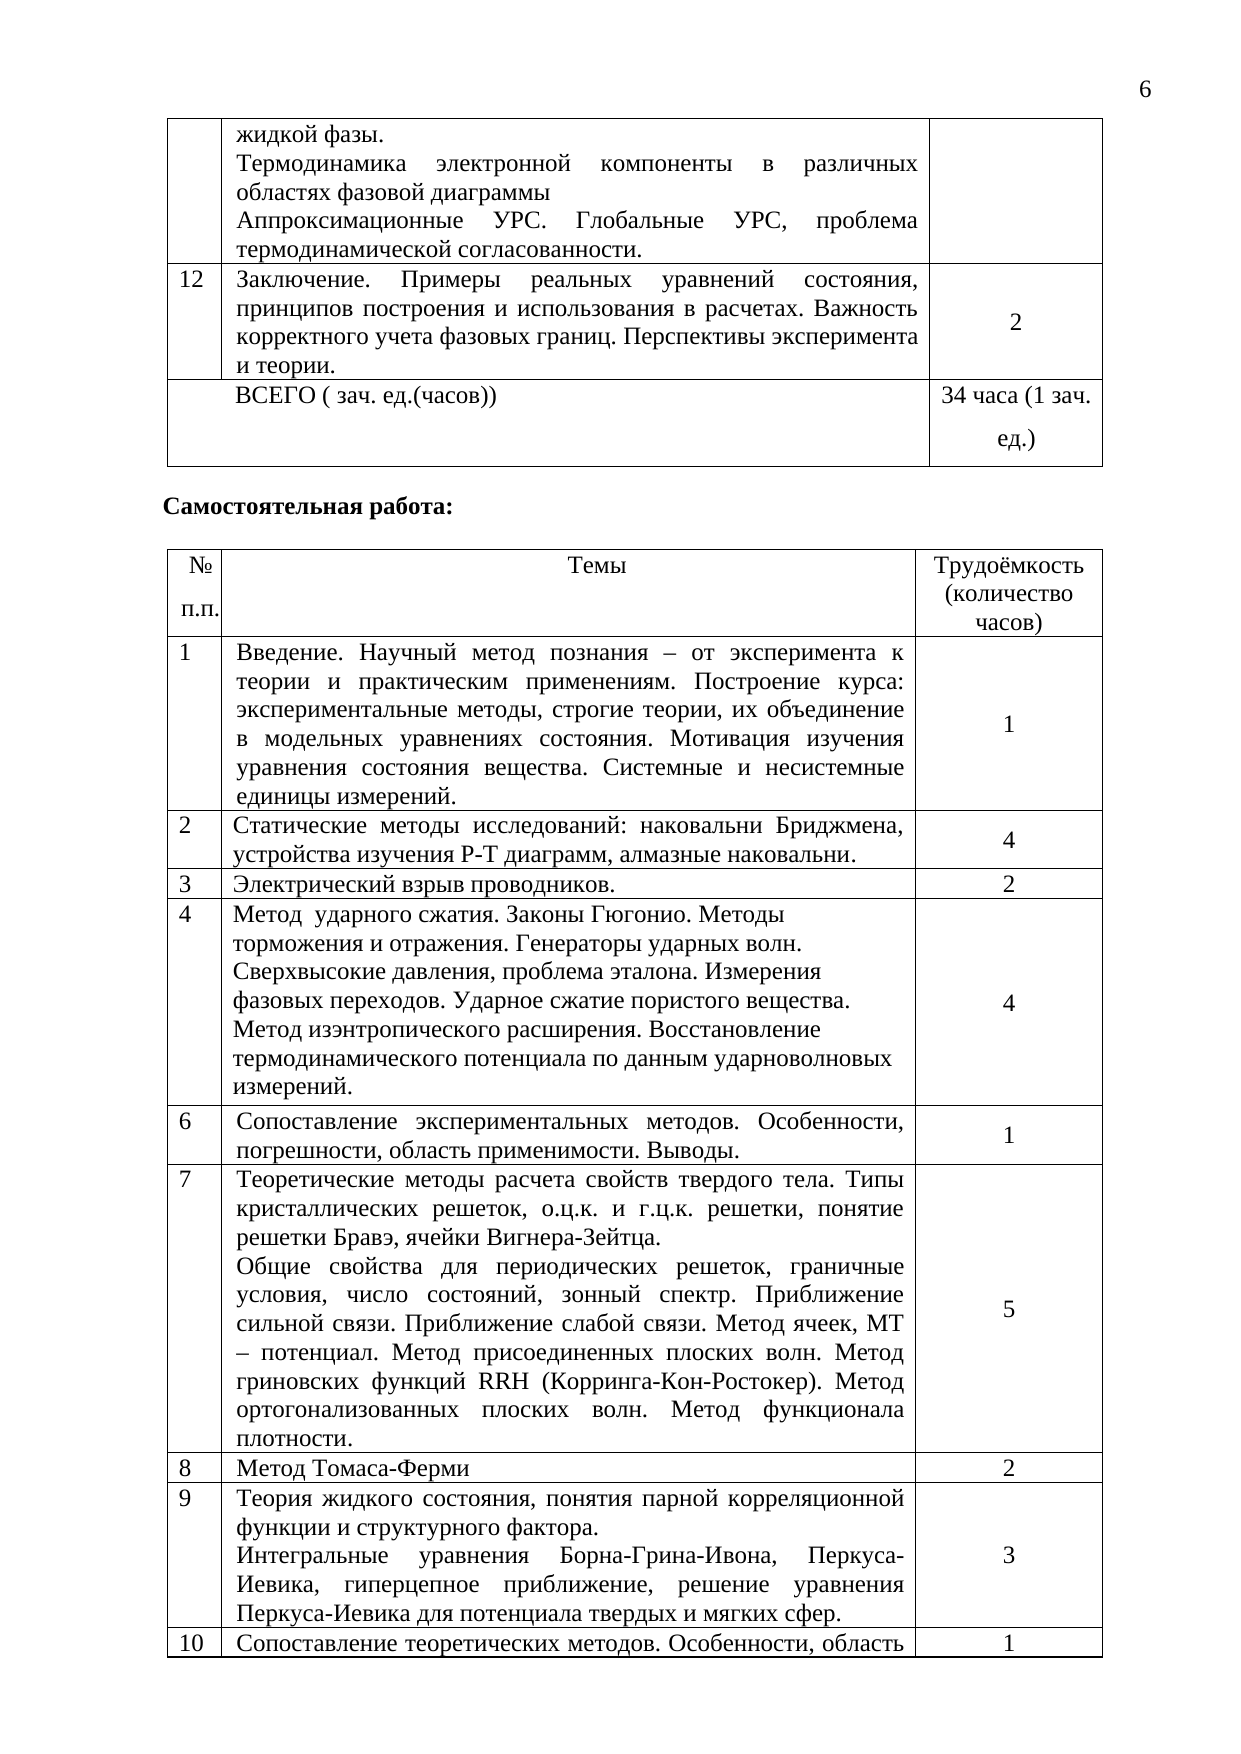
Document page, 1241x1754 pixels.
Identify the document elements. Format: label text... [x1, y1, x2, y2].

table_cell 4 [916, 811, 1102, 868]
table_cell 2 [916, 1453, 1102, 1482]
text Самостоятельная работа: [118, 491, 1152, 520]
table_cell 2 [916, 869, 1102, 898]
table_cell 1 [168, 637, 221, 809]
table_cell 9 [930, 119, 1102, 263]
table_cell 6 [168, 1106, 221, 1163]
table_cell 3 [168, 869, 221, 898]
table_cell 11 [168, 119, 221, 263]
table_cell 2 [930, 264, 1102, 379]
table_cell 10 [168, 1628, 221, 1656]
table_header Трудоёмкость (количество часов) [916, 550, 1102, 636]
table_cell 1 [916, 1106, 1102, 1163]
table_cell 8 [168, 1453, 221, 1482]
table_cell 7 [168, 1165, 221, 1452]
table_cell 34 часа (1 зач. ед.) [930, 380, 1102, 466]
table_cell 1 [916, 1628, 1102, 1656]
table_cell Электрический взрыв проводников. [222, 869, 915, 898]
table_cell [222, 119, 929, 263]
table_cell Теоретические методы расчета свойств твердого тела. Типы кристаллических решеток, о.ц.к. и г.ц.к. решетки, понятие решетки Бравэ, ячейки Вигнера-Зейтца. Общие свойства для периодических решеток, граничные условия, число состояний, зонный спектр. Приближение сильной связи. Приближение слабой связи. Метод ячеек, MT – потенциал. Метод присоединенных плоских волн. Метод гриновских функций RRH (Корринга-Кон-Ростокер). Метод ортогонализованных плоских волн. Метод функционала плотности. [222, 1165, 915, 1452]
table_cell ВСЕГО ( зач. ед.(часов)) [168, 380, 929, 466]
table_cell Статические методы исследований: наковальни Бриджмена, устройства изучения Р-Т диаграмм, алмазные наковальни. [222, 811, 915, 868]
table_cell 4 [916, 899, 1102, 1105]
table_cell Введение. Научный метод познания – от эксперимента к теории и практическим применениям. Построение курса: экспериментальные методы, строгие теории, их объединение в модельных уравнениях состояния. Мотивация изучения уравнения состояния вещества. Системные и несистемные единицы измерений. [222, 637, 915, 809]
table_cell 9 [168, 1483, 221, 1627]
table_cell Метод Томаса-Ферми [222, 1453, 915, 1482]
table_cell Теория жидкого состояния, понятия парной корреляционной функции и структурного фактора. Интегральные уравнения Борна-Грина-Ивона, Перкуса-Иевика, гиперцепное приближение, решение уравнения Перкуса-Иевика для потенциала твердых и мягких сфер. [222, 1483, 915, 1627]
table_cell 2 [168, 811, 221, 868]
table_header Темы [222, 550, 915, 636]
table_cell 4 [168, 899, 221, 1105]
table_cell 5 [916, 1165, 1102, 1452]
table_cell Метод ударного сжатия. Законы Гюгонио. Методы торможения и отражения. Генераторы ударных волн. Сверхвысокие давления, проблема эталона. Измерения фазовых переходов. Ударное сжатие пористого вещества. Метод изэнтропического расширения. Восстановление термодинамического потенциала по данным ударноволновых измерений. [222, 899, 915, 1105]
table_cell 12 [168, 264, 221, 379]
table_cell 1 [916, 637, 1102, 809]
table_cell Сопоставление экспериментальных методов. Особенности, погрешности, область применимости. Выводы. [222, 1106, 915, 1163]
table_header № п.п. [168, 550, 221, 636]
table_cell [222, 1628, 915, 1656]
table_cell 3 [916, 1483, 1102, 1627]
table_cell Заключение. Примеры реальных уравнений состояния, принципов построения и использования в расчетах. Важность корректного учета фазовых границ. Перспективы эксперимента и теории. [222, 264, 929, 379]
